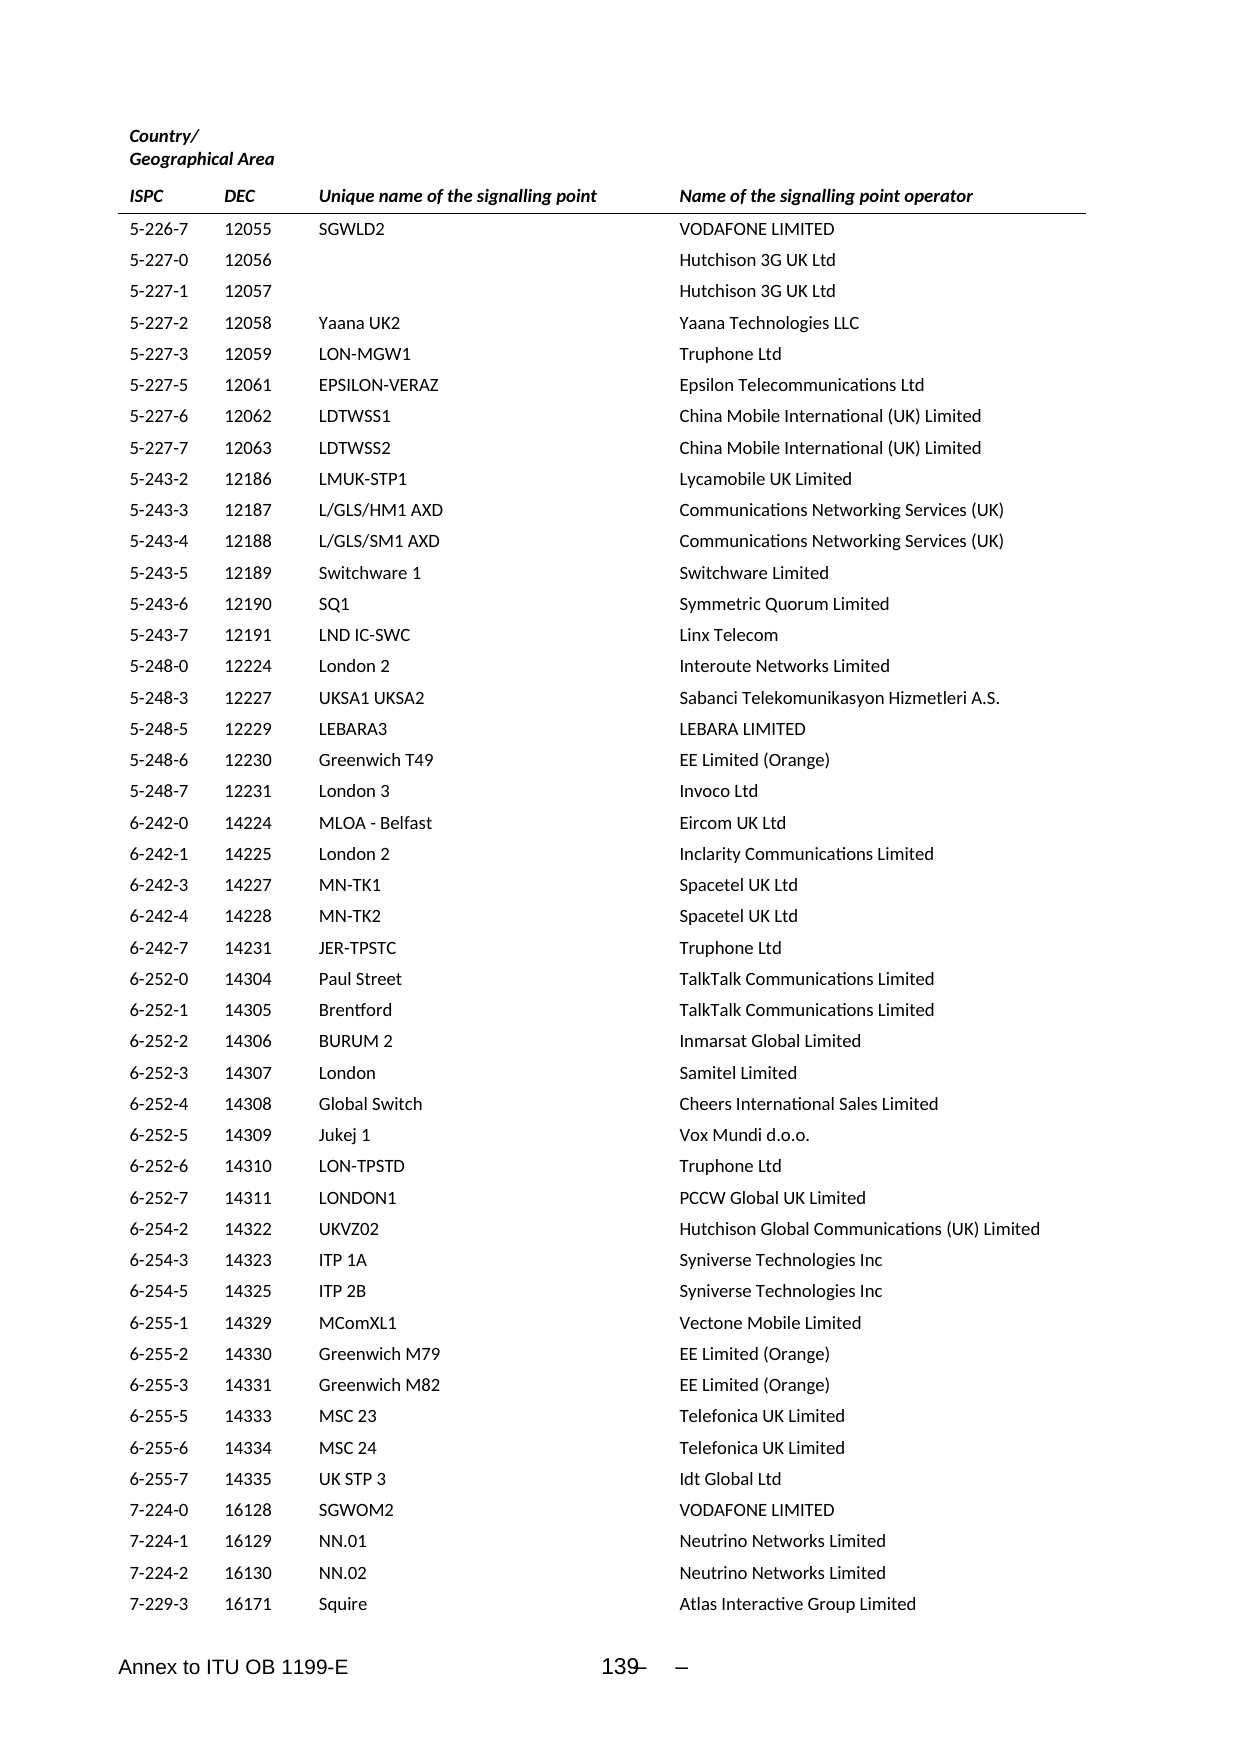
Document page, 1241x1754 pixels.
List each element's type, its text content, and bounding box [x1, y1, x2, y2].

table_header Name of the signalling point operator [668, 118, 1086, 213]
table_cell ISPC [118, 176, 213, 213]
table_header Country/ Geographical Area [118, 118, 307, 176]
table_cell DEC [213, 176, 307, 213]
table_header Unique name of the signalling point [308, 118, 668, 213]
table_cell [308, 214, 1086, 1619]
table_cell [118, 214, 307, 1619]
